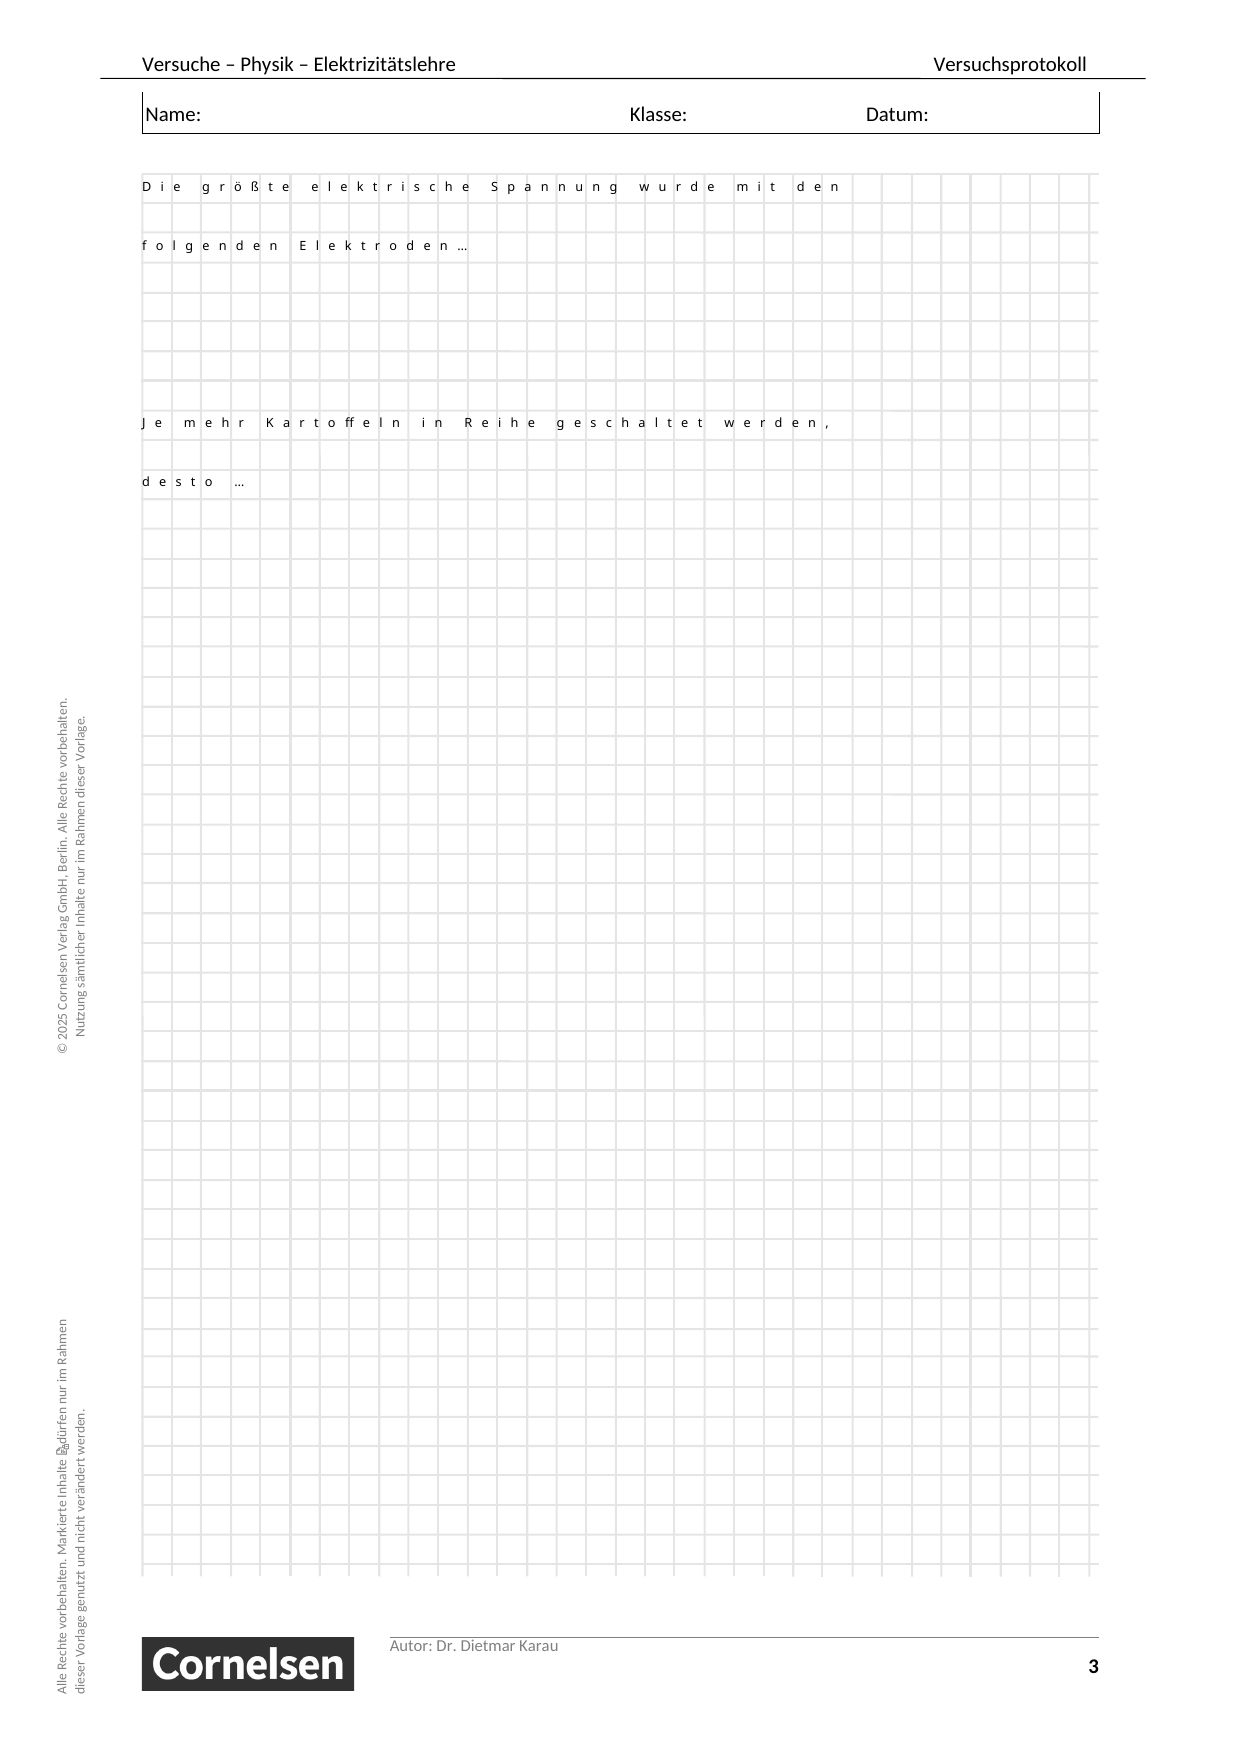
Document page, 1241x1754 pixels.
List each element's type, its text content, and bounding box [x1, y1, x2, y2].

picture [141, 1637, 355, 1691]
text desto … [142, 473, 1098, 503]
text Je mehr Kartoffeln in Reihe geschaltet werden, [142, 414, 1098, 443]
picture [55, 1444, 69, 1457]
text folgenden Elektroden… [142, 236, 1098, 266]
text Die größte elektrische Spannung wurde mit den [142, 177, 1098, 207]
